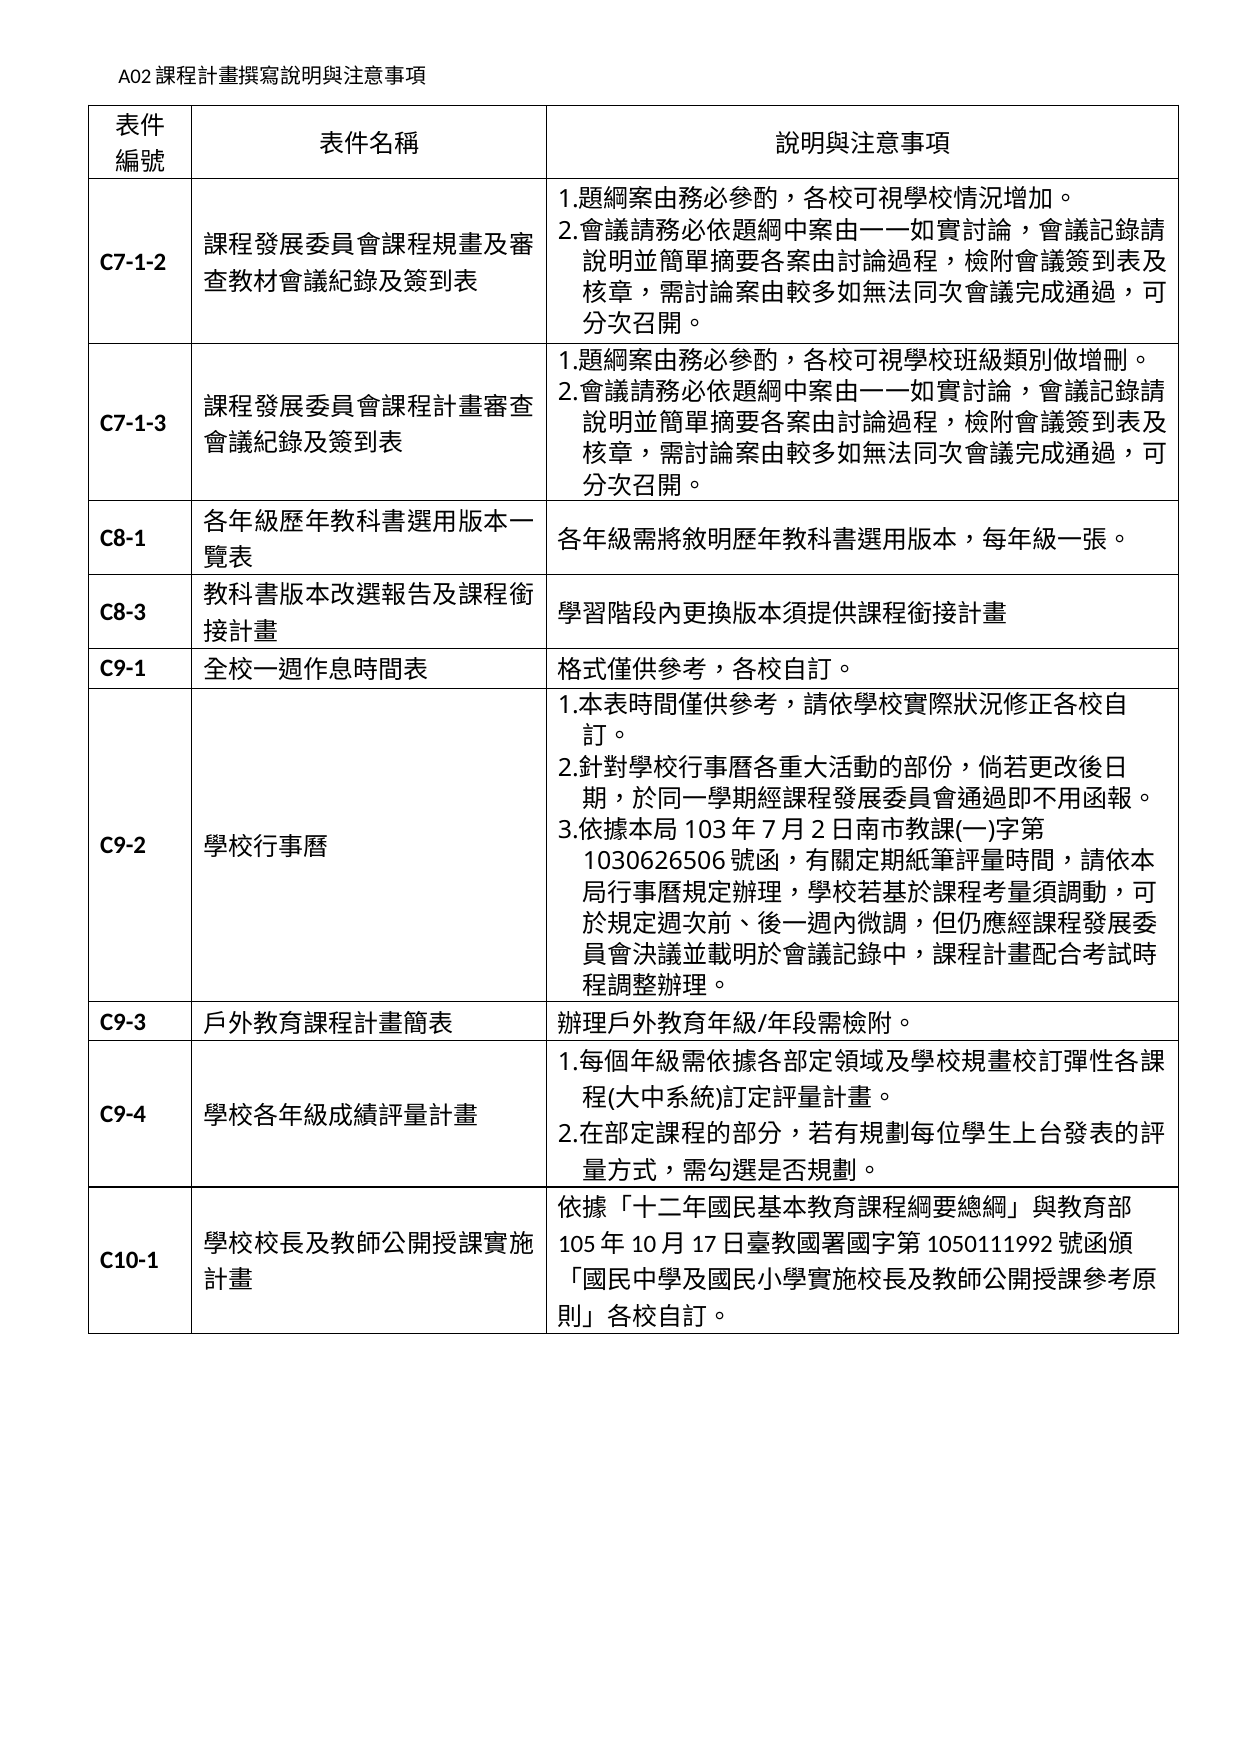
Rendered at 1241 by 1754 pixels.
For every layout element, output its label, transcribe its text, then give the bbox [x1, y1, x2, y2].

table_cell 1.每個年級需依據各部定領域及學校規畫校訂彈性各課程(大中系統)訂定評量計畫。 2.在部定課程的部分，若有規劃每位學生上台發表的評量方式，需勾選是否規劃。 [547, 1041, 1178, 1186]
table_cell 1.題綱案由務必參酌，各校可視學校情況增加。 2.會議請務必依題綱中案由一一如實討論，會議記錄請說明並簡單摘要各案由討論過程，檢附會議簽到表及核章，需討論案由較多如無法同次會議完成通過，可分次召開。 [547, 179, 1178, 343]
table_cell 各年級需將敘明歷年教科書選用版本，每年級一張。 [547, 501, 1178, 574]
table_cell 依據「十二年國民基本教育課程綱要總綱」與教育部105年10月17日臺教國署國字第1050111992號函頒「國民中學及國民小學實施校長及教師公開授課參考原則」各校自訂。 [547, 1188, 1178, 1332]
table_cell C7-1-3 [89, 344, 191, 500]
table_cell 學習階段內更換版本須提供課程銜接計畫 [547, 575, 1178, 647]
table_cell C9-3 [89, 1002, 191, 1040]
table_cell C9-2 [89, 689, 191, 1001]
table_cell 1.本表時間僅供參考，請依學校實際狀況修正各校自訂。 2.針對學校行事曆各重大活動的部份，倘若更改後日期，於同一學期經課程發展委員會通過即不用函報。 3.依據本局103年7月2日南市教課(一)字第1030626506號函，有關定期紙筆評量時間，請依本局行事曆規定辦理，學校若基於課程考量須調動，可於規定週次前、後一週內微調，但仍應經課程發展委員會決議並載明於會議記錄中，課程計畫配合考試時程調整辦理。 [547, 689, 1178, 1001]
table_header 表件 編號 [89, 106, 191, 178]
table_cell C8-3 [89, 575, 191, 647]
table_header 表件名稱 [192, 106, 546, 178]
table_cell 各年級歷年教科書選用版本一覽表 [192, 501, 546, 574]
table_cell 辦理戶外教育年級/年段需檢附。 [547, 1002, 1178, 1040]
table_cell 1.題綱案由務必參酌，各校可視學校班級類別做增刪。 2.會議請務必依題綱中案由一一如實討論，會議記錄請說明並簡單摘要各案由討論過程，檢附會議簽到表及核章，需討論案由較多如無法同次會議完成通過，可分次召開。 [547, 344, 1178, 500]
table_cell 課程發展委員會課程規畫及審查教材會議紀錄及簽到表 [192, 179, 546, 343]
table_cell 格式僅供參考，各校自訂。 [547, 649, 1178, 687]
table_cell C8-1 [89, 501, 191, 574]
table_cell 課程發展委員會課程計畫審查會議紀錄及簽到表 [192, 344, 546, 500]
table_cell 學校校長及教師公開授課實施計畫 [192, 1188, 546, 1332]
table_cell C9-4 [89, 1041, 191, 1186]
table_cell 全校一週作息時間表 [192, 649, 546, 687]
table_cell 戶外教育課程計畫簡表 [192, 1002, 546, 1040]
table_cell 學校各年級成績評量計畫 [192, 1041, 546, 1186]
table_cell C7-1-2 [89, 179, 191, 343]
table_header 說明與注意事項 [547, 106, 1178, 178]
table_cell 教科書版本改選報告及課程銜接計畫 [192, 575, 546, 647]
table_cell 學校行事曆 [192, 689, 546, 1001]
table_cell C9-1 [89, 649, 191, 687]
table_cell C10-1 [89, 1188, 191, 1332]
